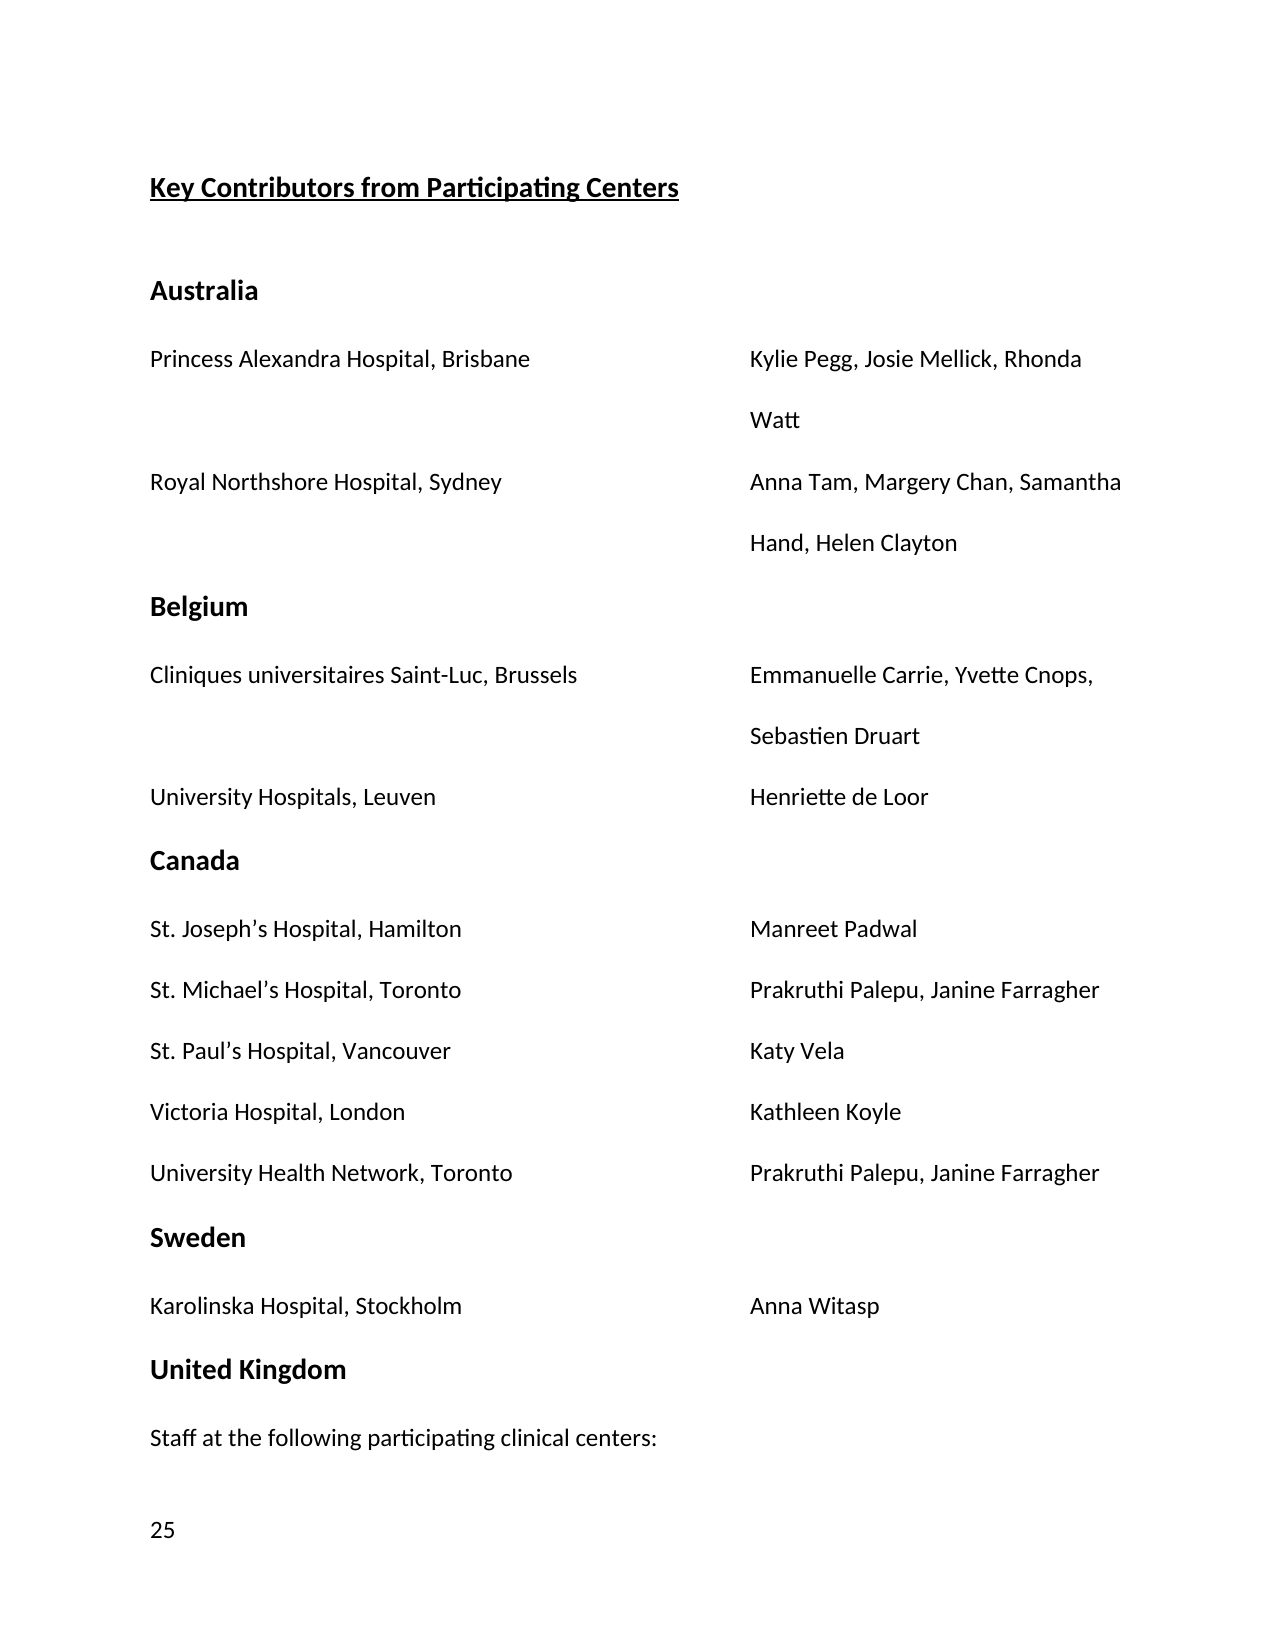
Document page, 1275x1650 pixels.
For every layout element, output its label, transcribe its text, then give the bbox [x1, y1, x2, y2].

text Princess Alexandra Hospital, Brisbane Kylie Pegg, Josie Mellick, Rhonda Watt [150, 344, 1125, 435]
text Canada [150, 842, 1125, 878]
text University Hospitals, Leuven Henriette de Loor [150, 781, 1125, 812]
text Belgium [150, 588, 1125, 623]
text St. Michael’s Hospital, Toronto Prakruthi Palepu, Janine Farragher [150, 974, 1125, 1005]
text Australia [150, 272, 1125, 308]
text St. Joseph’s Hospital, Hamilton Manreet Padwal [150, 913, 1125, 944]
text United Kingdom [150, 1351, 1125, 1387]
text Staff at the following participating clinical centers: [150, 1422, 1125, 1453]
text Cliniques universitaires Saint-Luc, Brussels Emmanuelle Carrie, Yvette Cnops, Sebastien Druart [150, 659, 1125, 751]
text Royal Northshore Hospital, Sydney Anna Tam, Margery Chan, Samantha Hand, Helen Clayton [150, 466, 1125, 557]
text Key Contributors from Participating Centers [150, 169, 1125, 204]
text University Health Network, Toronto Prakruthi Palepu, Janine Farragher [150, 1158, 1125, 1188]
text Sweden [150, 1219, 1125, 1254]
text Victoria Hospital, London Kathleen Koyle [150, 1097, 1125, 1127]
text St. Paul’s Hospital, Vancouver Katy Vela [150, 1036, 1125, 1066]
text Karolinska Hospital, Stockholm Anna Witasp [150, 1290, 1125, 1320]
